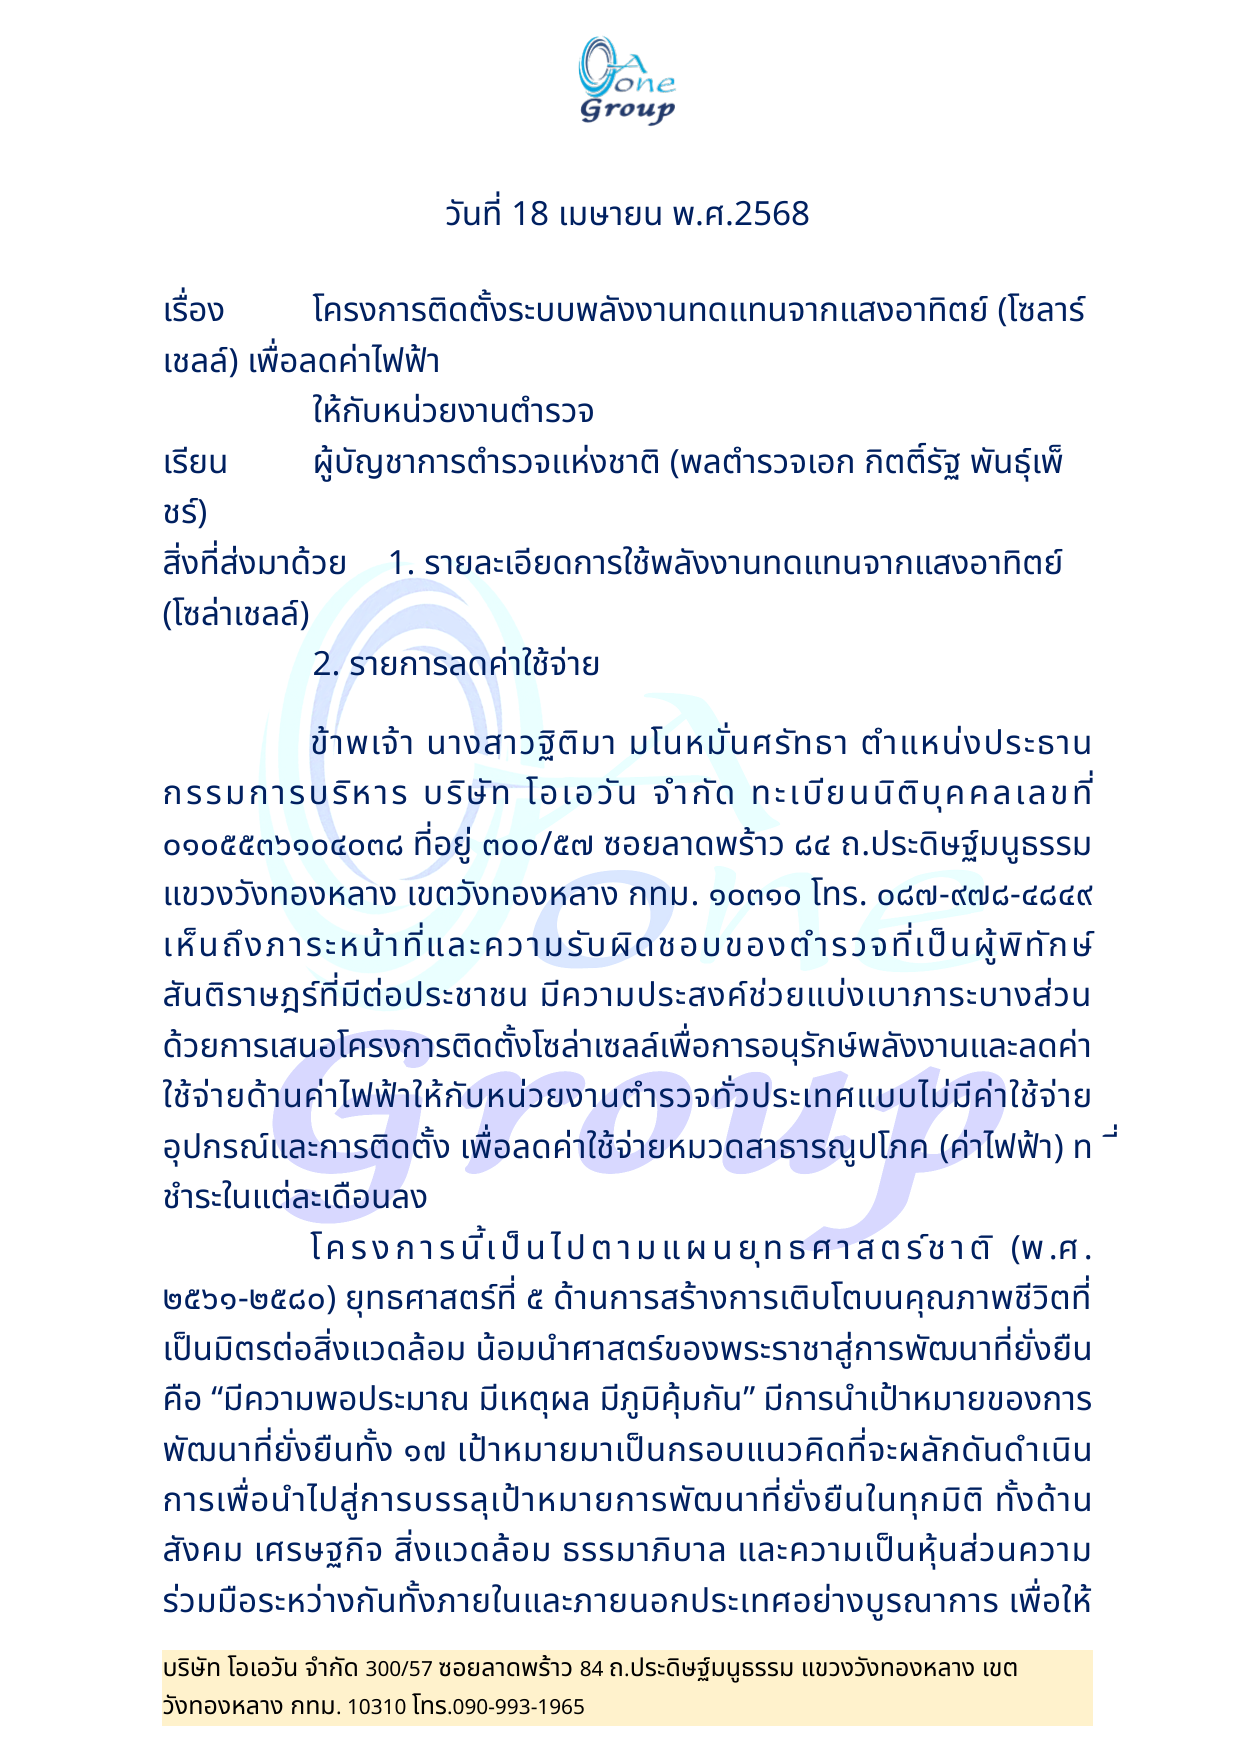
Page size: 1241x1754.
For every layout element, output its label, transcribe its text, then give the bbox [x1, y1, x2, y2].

text สิ่งที่ส่งมาด้วย 1. รายละเอียดการใช้พลังงานทดแทนจากแสงอาทิตย์ (โซล่าเชลล์) [162, 539, 1093, 640]
text เรื่อง โครงการติดตั้งระบบพลังงานทดแทนจากแสงอาทิตย์ (โซลาร์เชลล์) เพื่อลดค่าไฟฟ้า [162, 286, 1093, 387]
picture [575, 29, 681, 135]
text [162, 1223, 1093, 1627]
text ให้กับหน่วยงานตำรวจ [162, 387, 1093, 437]
text 2. รายการลดค่าใช้จ่าย [162, 640, 1093, 719]
text ข้าพเจ้า นางสาวฐิติมา มโนหมั่นศรัทธา ตำแหน่งประธานกรรมการบริหาร บริษัท โอเอวัน จำกัด ทะเบียนนิติบุคคลเลขที่ ๐๑๐๕๕๓๖๑๐๔๐๓๘ ที่อยู่ ๓๐๐/๕๗ ซอยลาดพร้าว ๘๔ ถ.ประดิษฐ์มนูธรรม แขวงวังทองหลาง เขตวังทองหลาง กทม. ๑๐๓๑๐ โทร. ๐๘๗-๙๗๘-๔๘๔๙ เห็นถึงภาระหน้าที่และความรับผิดชอบของตำรวจที่เป็นผู้พิทักษ์สันติราษฎร์ที่มีต่อประชาชน มีความประสงค์ช่วยแบ่งเบาภาระบางส่วนด้วยการเสนอโครงการติดตั้งโซล่าเซลล์เพื่อการอนุรักษ์พลังงานและลดค่าใช้จ่ายด้านค่าไฟฟ้าให้กับหน่วยงานตำรวจทั่วประเทศแบบไม่มีค่าใช้จ่ายอุปกรณ์และการติดตั้ง เพื่อลดค่าใช้จ่ายหมวดสาธารณูปโภค (ค่าไฟฟ้า) ที่ชำระในแต่ละเดือนลง [162, 719, 1093, 1223]
text เรียน ผู้บัญชาการตำรวจแห่งชาติ (พลตำรวจเอก กิตติ์รัฐ พันธุ์เพ็ชร์) [162, 437, 1093, 539]
text วันที่ 18 เมษายน พ.ศ.2568 [162, 190, 1093, 240]
